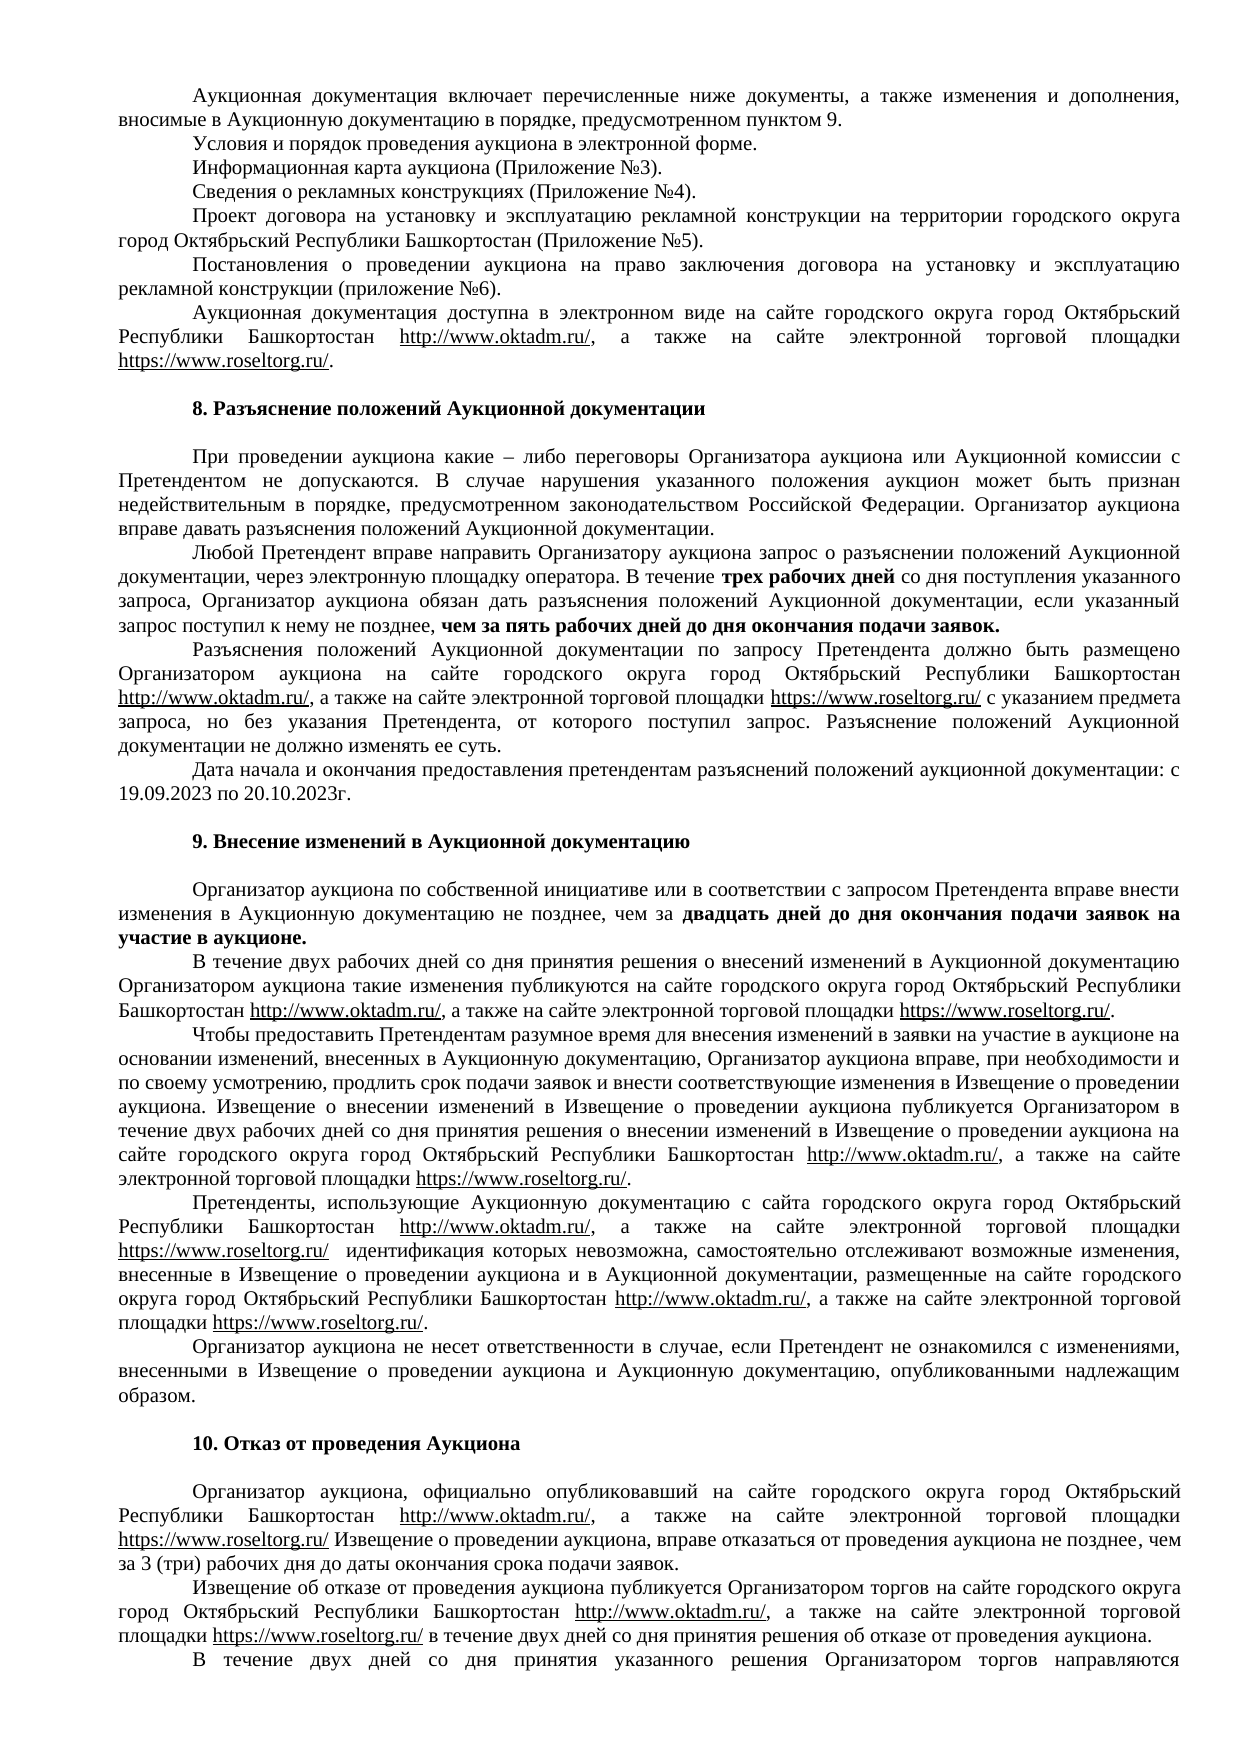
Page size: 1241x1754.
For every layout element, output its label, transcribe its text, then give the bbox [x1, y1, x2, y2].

text 9. Внесение изменений в Аукционной документацию [118, 829, 1181, 853]
text В течение двух рабочих дней со дня принятия решения о внесений изменений в Аукционной документацию Организатором аукциона такие изменения публикуются на сайте городского округа город Октябрьский Республики Башкортостан http://www.oktadm.ru/, а также на сайте электронной торговой площадки https://www.roseltorg.ru/. [118, 949, 1181, 1022]
text Постановления о проведении аукциона на право заключения договора на установку и эксплуатацию рекламной конструкции (приложение №6). [118, 252, 1181, 300]
text Извещение об отказе от проведения аукциона публикуется Организатором торгов на сайте городского округа город Октябрьский Республики Башкортостан http://www.oktadm.ru/, а также на сайте электронной торговой площадки https://www.roseltorg.ru/ в течение двух дней со дня принятия решения об отказе от проведения аукциона. [118, 1575, 1181, 1647]
text Претенденты, использующие Аукционную документацию с сайта городского округа город Октябрьский Республики Башкортостан http://www.oktadm.ru/, а также на сайте электронной торговой площадки https://www.roseltorg.ru/ идентификация которых невозможна, самостоятельно отслеживают возможные изменения, внесенные в Извещение о проведении аукциона и в Аукционной документации, размещенные на сайте городского округа город Октябрьский Республики Башкортостан http://www.oktadm.ru/, а также на сайте электронной торговой площадки https://www.roseltorg.ru/. [118, 1190, 1181, 1334]
text Сведения о рекламных конструкциях (Приложение №4). [118, 179, 1181, 203]
text Организатор аукциона по собственной инициативе или в соответствии с запросом Претендента вправе внести изменения в Аукционную документацию не позднее, чем за двадцать дней до дня окончания подачи заявок на участие в аукционе. [118, 877, 1181, 949]
text Разъяснения положений Аукционной документации по запросу Претендента должно быть размещено Организатором аукциона на сайте городского округа город Октябрьский Республики Башкортостан http://www.oktadm.ru/, а также на сайте электронной торговой площадки https://www.roseltorg.ru/ с указанием предмета запроса, но без указания Претендента, от которого поступил запрос. Разъяснение положений Аукционной документации не должно изменять ее суть. [118, 637, 1181, 757]
text Проект договора на установку и эксплуатацию рекламной конструкции на территории городского округа город Октябрьский Республики Башкортостан (Приложение №5). [118, 203, 1181, 252]
text При проведении аукциона какие – либо переговоры Организатора аукциона или Аукционной комиссии с Претендентом не допускаются. В случае нарушения указанного положения аукцион может быть признан недействительным в порядке, предусмотренном законодательством Российской Федерации. Организатор аукциона вправе давать разъяснения положений Аукционной документации. [118, 444, 1181, 540]
text Аукционная документация доступна в электронном виде на сайте городского округа город Октябрьский Республики Башкортостан http://www.oktadm.ru/, а также на сайте электронной торговой площадки https://www.roseltorg.ru/. [118, 300, 1181, 372]
text Дата начала и окончания предоставления претендентам разъяснений положений аукционной документации: с 19.09.2023 по 20.10.2023г. [118, 757, 1181, 805]
text Информационная карта аукциона (Приложение №3). [118, 155, 1181, 179]
text 8. Разъяснение положений Аукционной документации [118, 396, 1181, 420]
text Любой Претендент вправе направить Организатору аукциона запрос о разъяснении положений Аукционной документации, через электронную площадку оператора. В течение трех рабочих дней со дня поступления указанного запроса, Организатор аукциона обязан дать разъяснения положений Аукционной документации, если указанный запрос поступил к нему не позднее, чем за пять рабочих дней до дня окончания подачи заявок. [118, 540, 1181, 637]
text Условия и порядок проведения аукциона в электронной форме. [118, 131, 1181, 155]
text Организатор аукциона, официально опубликовавший на сайте городского округа город Октябрьский Республики Башкортостан http://www.oktadm.ru/, а также на сайте электронной торговой площадки https://www.roseltorg.ru/ Извещение о проведении аукциона, вправе отказаться от проведения аукциона не позднее, чем за 3 (три) рабочих дня до даты окончания срока подачи заявок. [118, 1479, 1181, 1575]
text Чтобы предоставить Претендентам разумное время для внесения изменений в заявки на участие в аукционе на основании изменений, внесенных в Аукционную документацию, Организатор аукциона вправе, при необходимости и по своему усмотрению, продлить срок подачи заявок и внести соответствующие изменения в Извещение о проведении аукциона. Извещение о внесении изменений в Извещение о проведении аукциона публикуется Организатором в течение двух рабочих дней со дня принятия решения о внесении изменений в Извещение о проведении аукциона на сайте городского округа город Октябрьский Республики Башкортостан http://www.oktadm.ru/, а также на сайте электронной торговой площадки https://www.roseltorg.ru/. [118, 1022, 1181, 1190]
text Организатор аукциона не несет ответственности в случае, если Претендент не ознакомился с изменениями, внесенными в Извещение о проведении аукциона и Аукционную документацию, опубликованными надлежащим образом. [118, 1334, 1181, 1407]
text 10. Отказ от проведения Аукциона [118, 1431, 1181, 1455]
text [118, 1647, 1181, 1671]
text Аукционная документация включает перечисленные ниже документы, а также изменения и дополнения, вносимые в Аукционную документацию в порядке, предусмотренном пунктом 9. [118, 83, 1181, 131]
